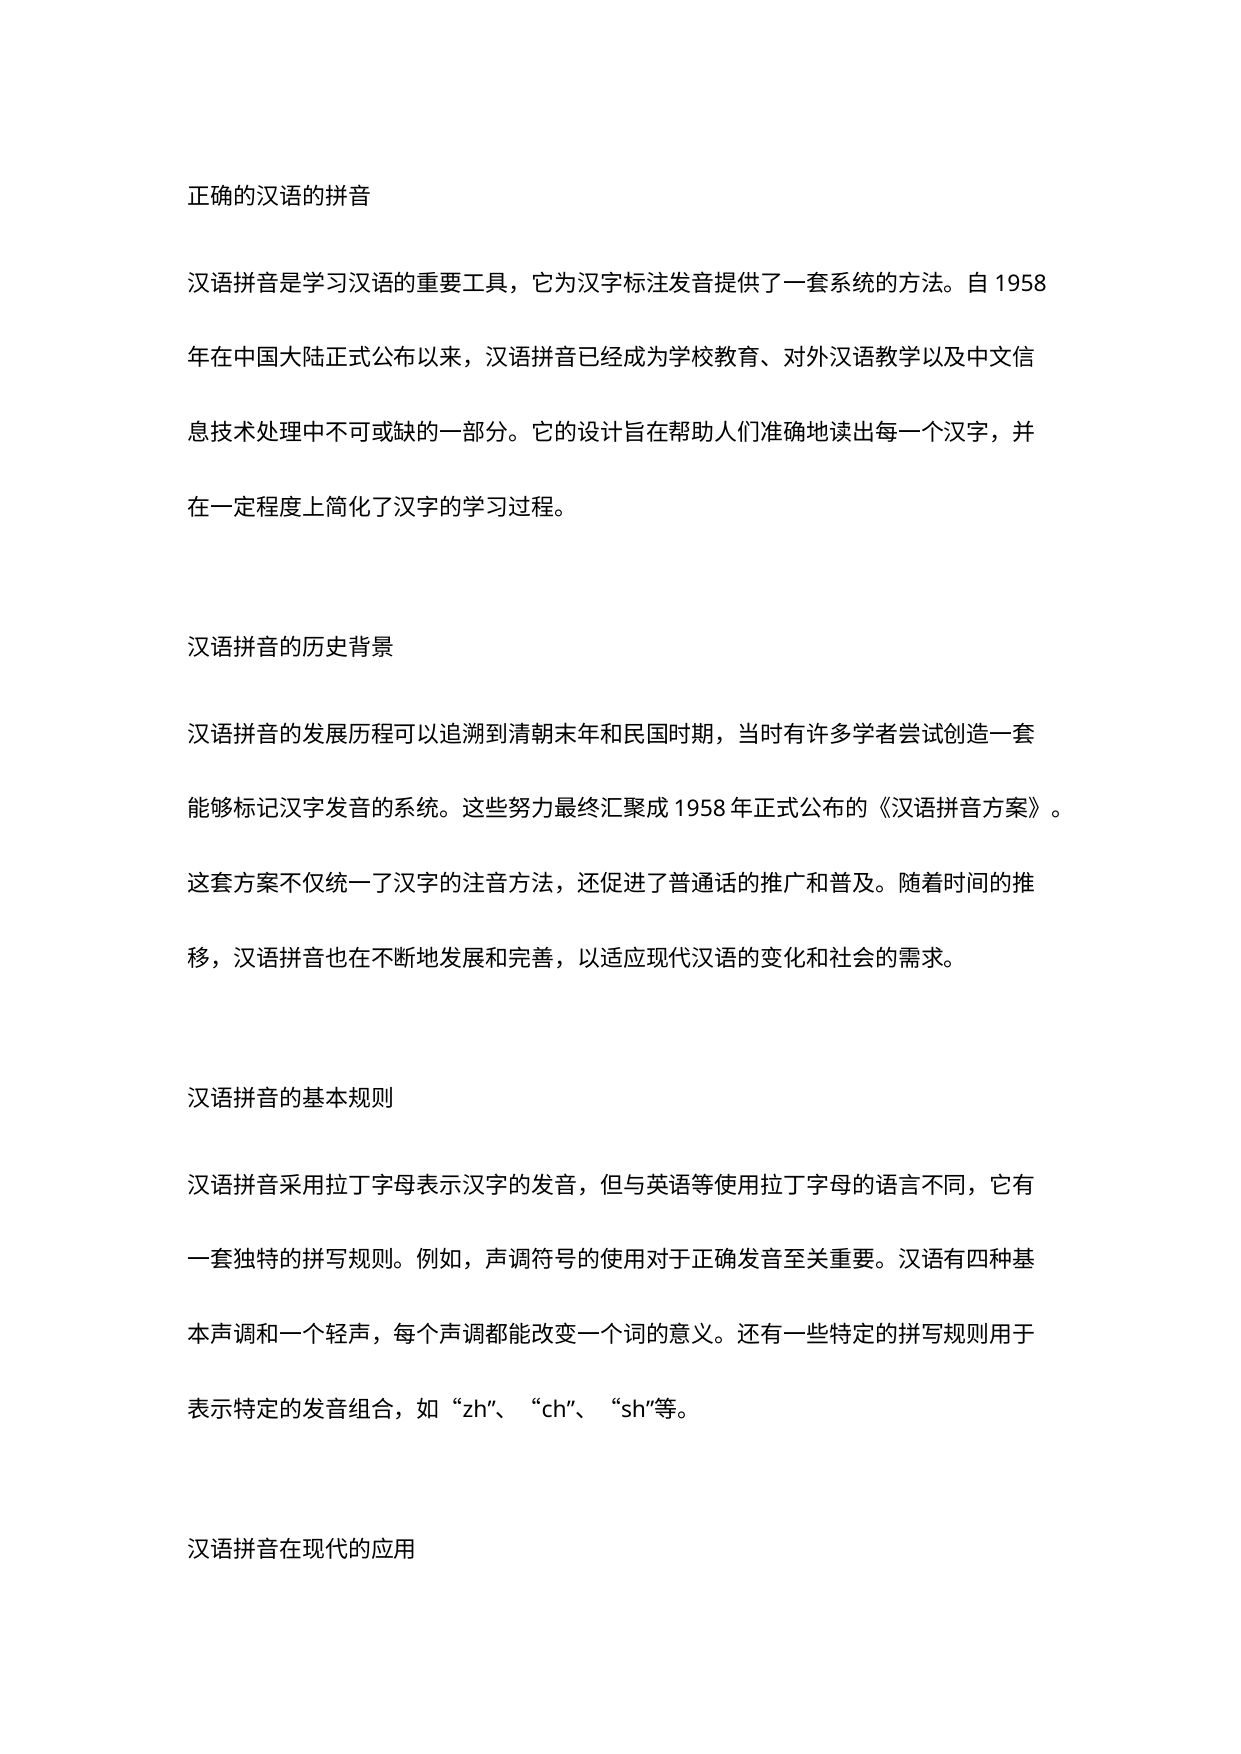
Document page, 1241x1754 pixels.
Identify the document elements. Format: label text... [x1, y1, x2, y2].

text 汉语拼音的发展历程可以追溯到清朝末年和民国时期，当时有许多学者尝试创造一套能够标记汉字发音的系统。这些努力最终汇聚成1958年正式公布的《汉语拼音方案》。这套方案不仅统一了汉字的注音方法，还促进了普通话的推广和普及。随着时间的推移，汉语拼音也在不断地发展和完善，以适应现代汉语的变化和社会的需求。 [187, 699, 1053, 989]
text 汉语拼音采用拉丁字母表示汉字的发音，但与英语等使用拉丁字母的语言不同，它有一套独特的拼写规则。例如，声调符号的使用对于正确发音至关重要。汉语有四种基本声调和一个轻声，每个声调都能改变一个词的意义。还有一些特定的拼写规则用于表示特定的发音组合，如“zh”、“ch”、“sh”等。 [187, 1151, 1053, 1440]
text 汉语拼音的历史背景 [187, 613, 1053, 678]
text 汉语拼音是学习汉语的重要工具，它为汉字标注发音提供了一套系统的方法。自1958年在中国大陆正式公布以来，汉语拼音已经成为学校教育、对外汉语教学以及中文信息技术处理中不可或缺的一部分。它的设计旨在帮助人们准确地读出每一个汉字，并在一定程度上简化了汉字的学习过程。 [187, 248, 1053, 538]
text 汉语拼音在现代的应用 [187, 1515, 1053, 1580]
text 汉语拼音的基本规则 [187, 1064, 1053, 1129]
text 正确的汉语的拼音 [187, 162, 1053, 227]
